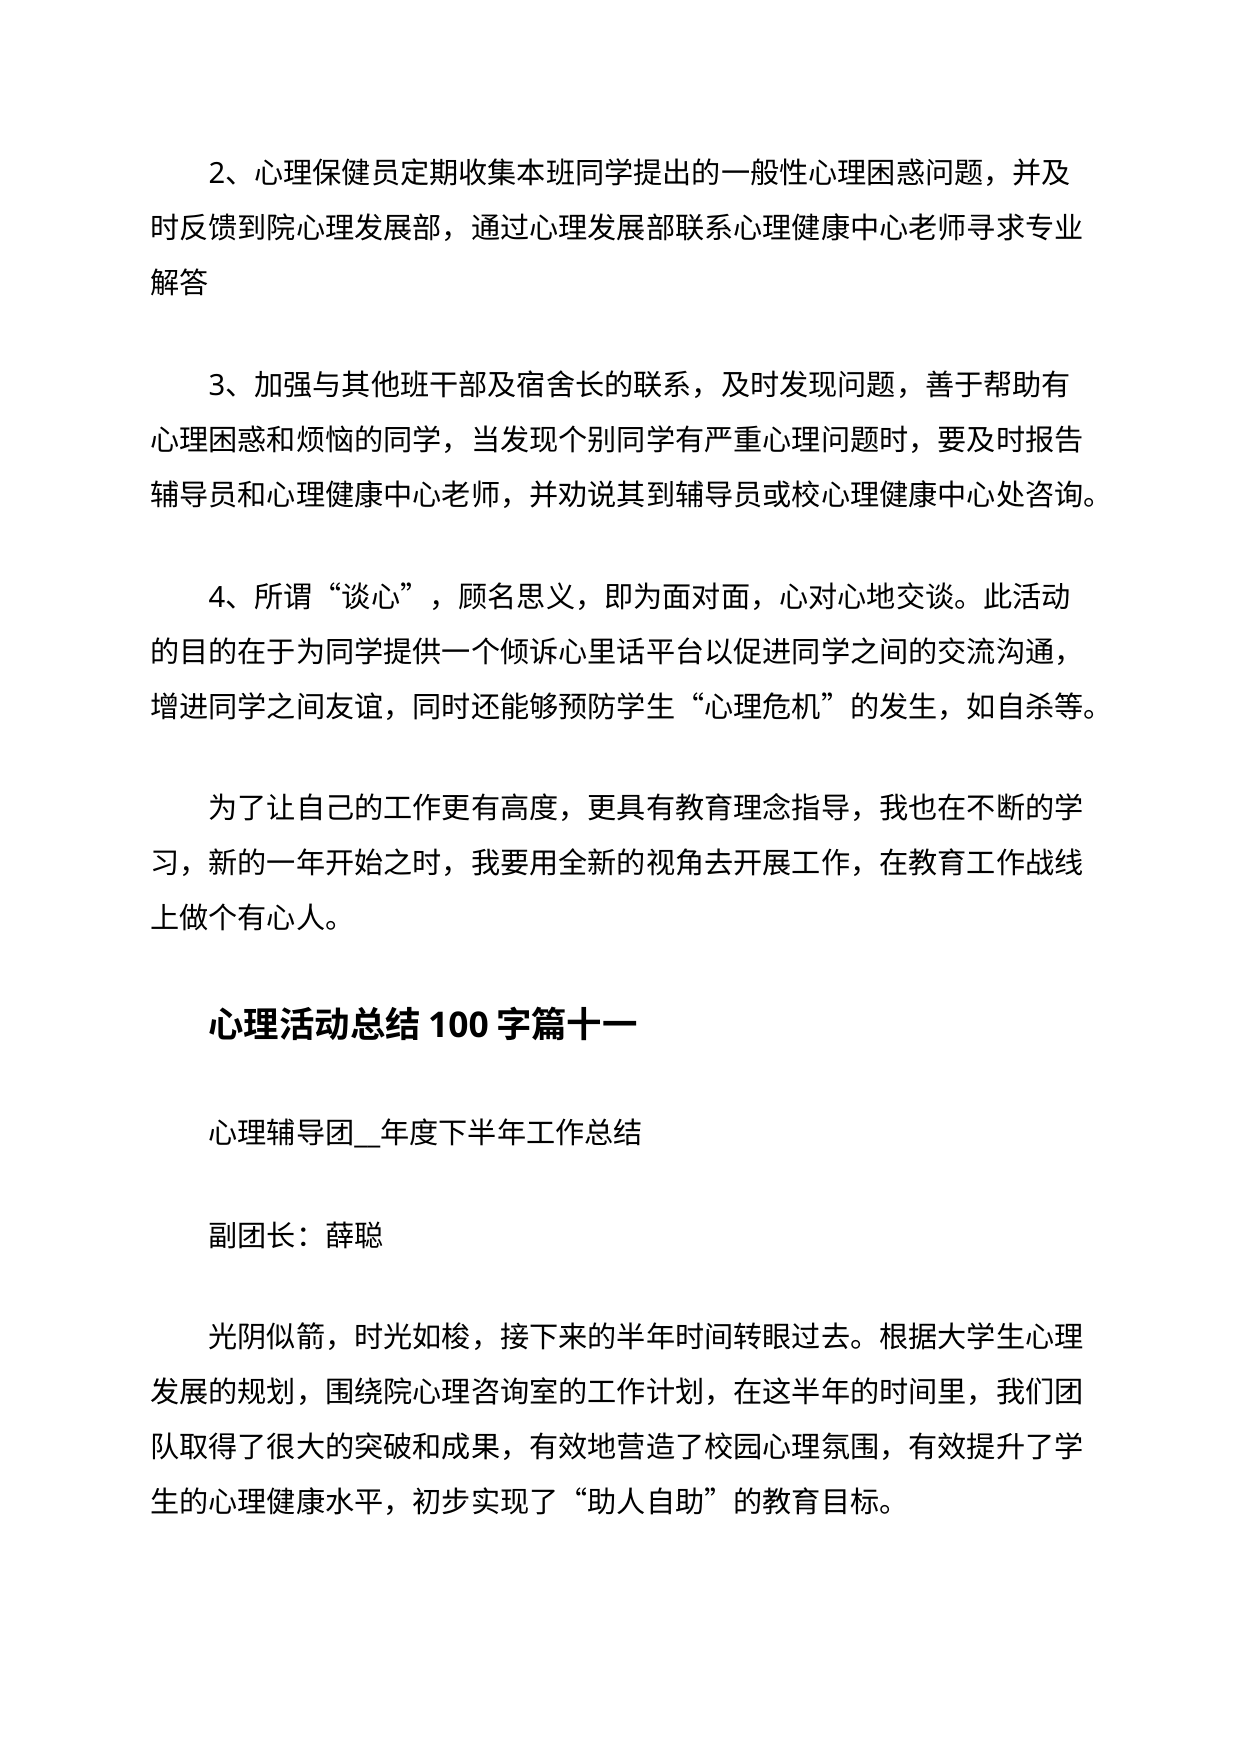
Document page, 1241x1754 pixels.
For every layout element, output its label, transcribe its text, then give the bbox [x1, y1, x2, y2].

text 心理活动总结100字篇十一 [150, 997, 1090, 1048]
text 4、所谓“谈心”，顾名思义，即为面对面，心对心地交谈。此活动的目的在于为同学提供一个倾诉心里话平台以促进同学之间的交流沟通，增进同学之间友谊，同时还能够预防学生“心理危机”的发生，如自杀等。 [150, 573, 1090, 726]
text 副团长：薛聪 [150, 1212, 1090, 1254]
text 3、加强与其他班干部及宿舍长的联系，及时发现问题，善于帮助有心理困惑和烦恼的同学，当发现个别同学有严重心理问题时，要及时报告辅导员和心理健康中心老师，并劝说其到辅导员或校心理健康中心处咨询。 [150, 362, 1090, 514]
text 2、心理保健员定期收集本班同学提出的一般性心理困惑问题，并及时反馈到院心理发展部，通过心理发展部联系心理健康中心老师寻求专业解答 [150, 150, 1090, 302]
text 心理辅导团__年度下半年工作总结 [150, 1110, 1090, 1152]
text 为了让自己的工作更有高度，更具有教育理念指导，我也在不断的学习，新的一年开始之时，我要用全新的视角去开展工作，在教育工作战线上做个有心人。 [150, 785, 1090, 937]
text 光阴似箭，时光如梭，接下来的半年时间转眼过去。根据大学生心理发展的规划，围绕院心理咨询室的工作计划，在这半年的时间里，我们团队取得了很大的突破和成果，有效地营造了校园心理氛围，有效提升了学生的心理健康水平，初步实现了“助人自助”的教育目标。 [150, 1314, 1090, 1521]
